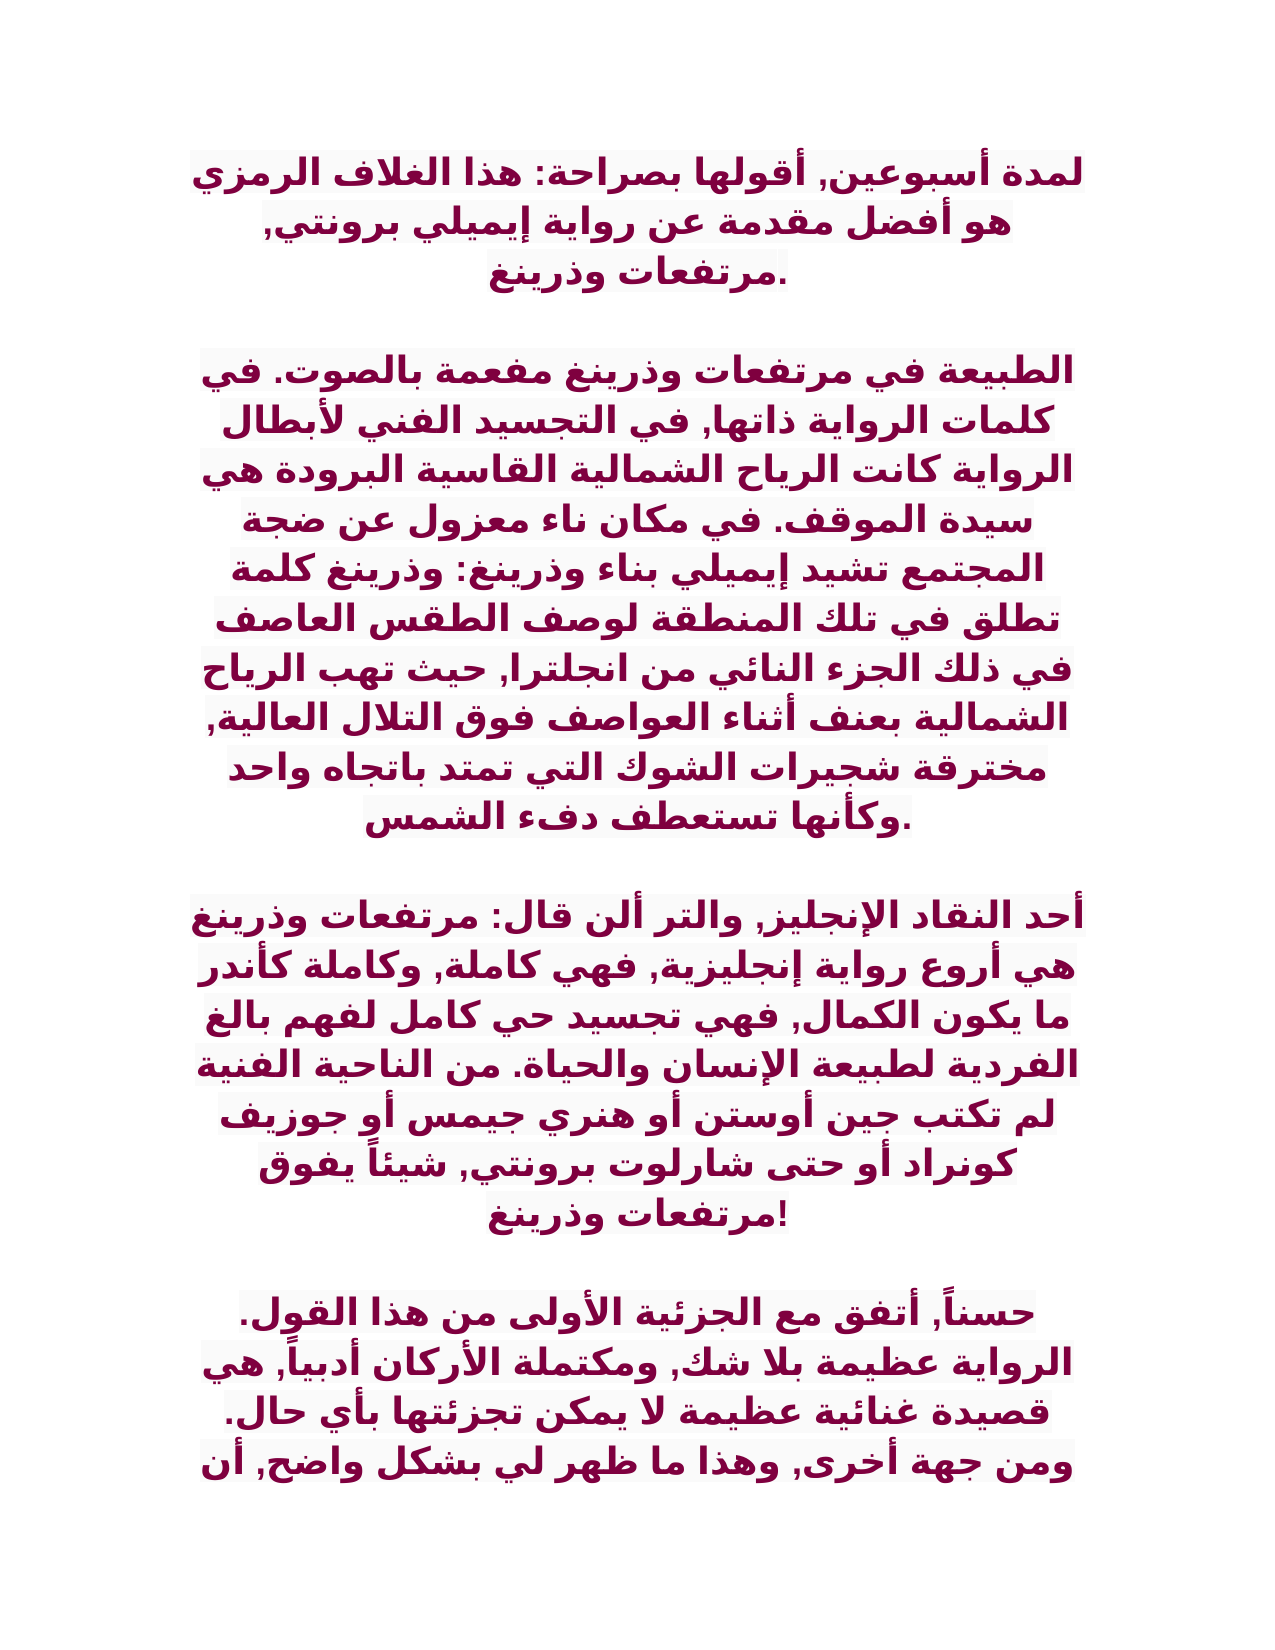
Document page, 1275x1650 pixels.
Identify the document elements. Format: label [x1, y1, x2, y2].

text [187, 150, 1087, 1482]
